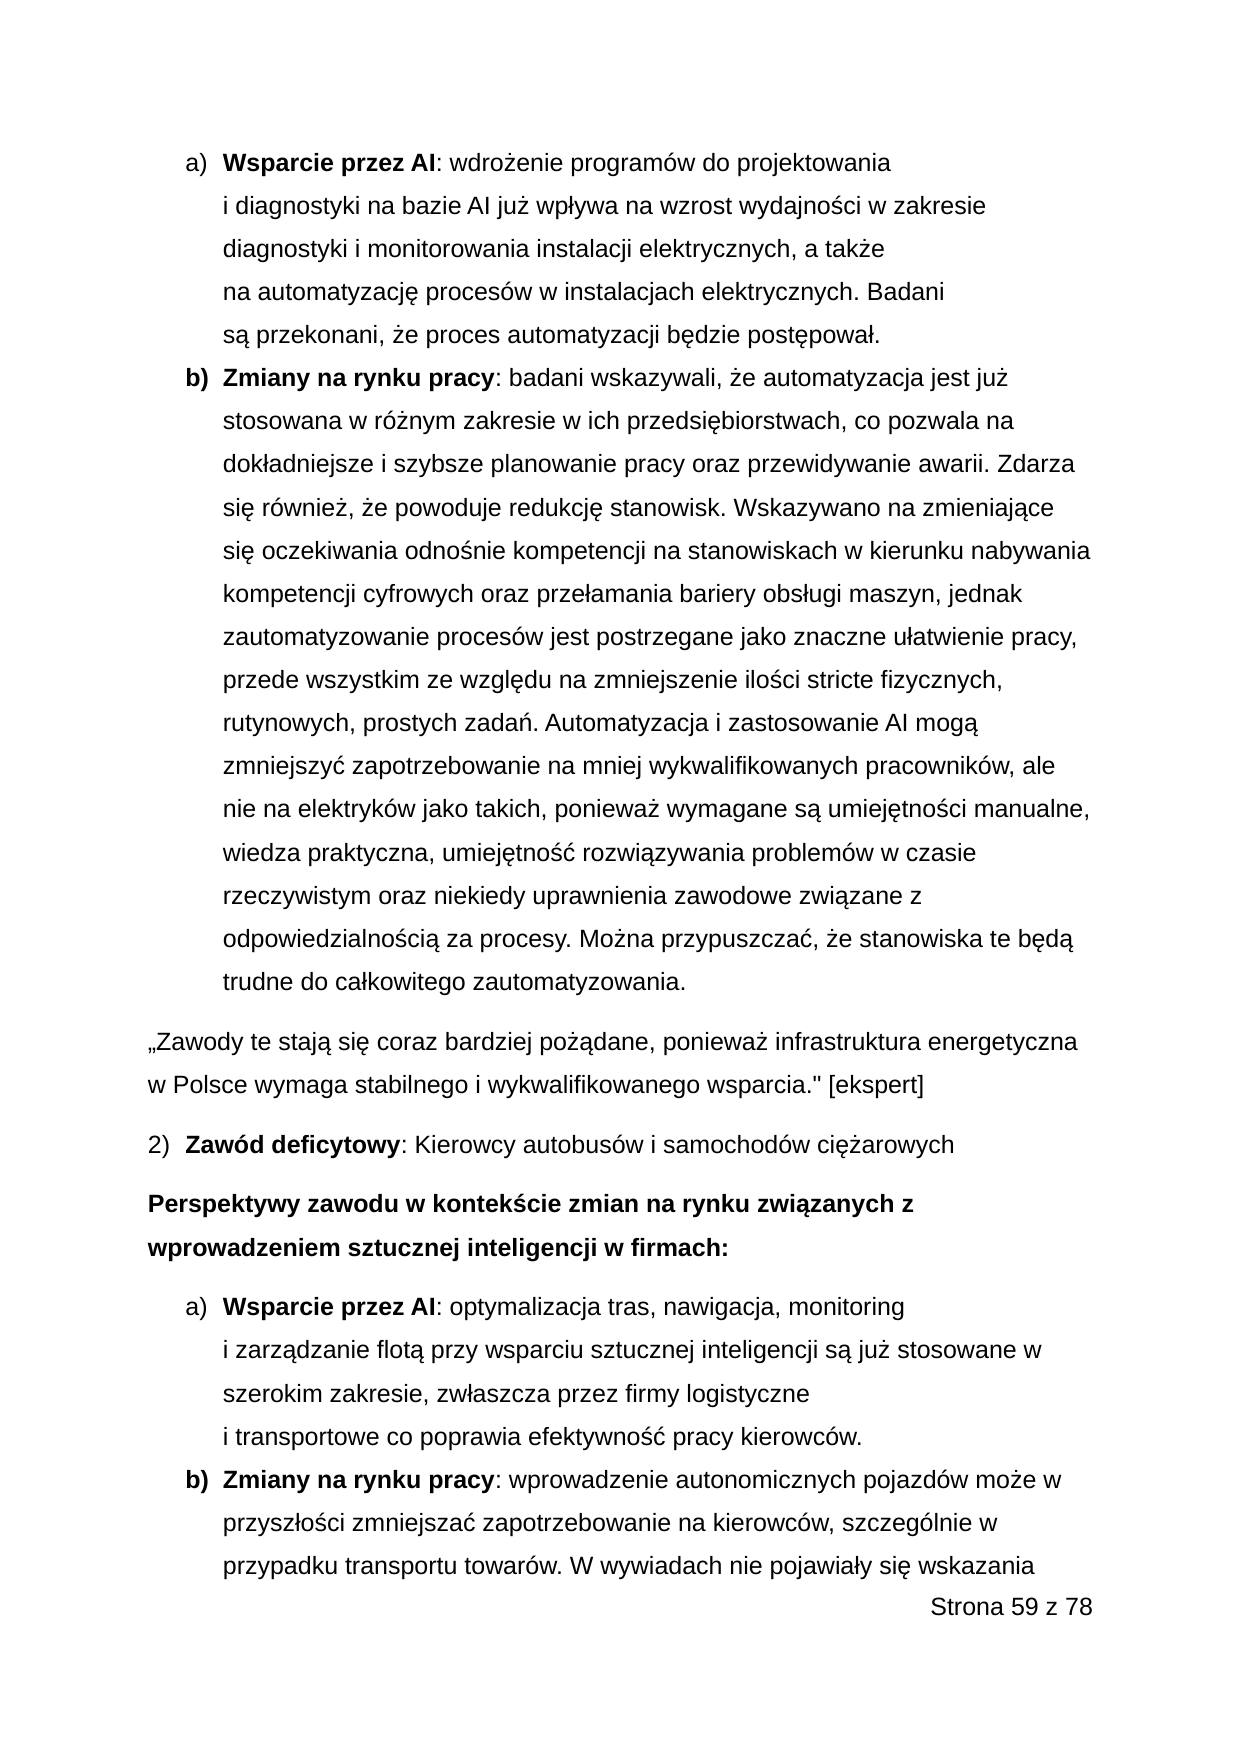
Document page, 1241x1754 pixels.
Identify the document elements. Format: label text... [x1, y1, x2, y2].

text „Zawody te stają się coraz bardziej pożądane, ponieważ infrastruktura energetyczna w Polsce wymaga stabilnego i wykwalifikowanego wsparcia." [ekspert] [148, 1027, 1093, 1099]
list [185, 1465, 1093, 1580]
text Perspektywy zawodu w kontekście zmian na rynku związanych z wprowadzeniem sztucznej inteligencji w firmach: [148, 1189, 1093, 1261]
list Zmiany na rynku pracy: badani wskazywali, że automatyzacja jest już stosowana w różnym zakresie w ich przedsiębiorstwach, co pozwala na dokładniejsze i szybsze planowanie pracy oraz przewidywanie awarii. Zdarza się również, że powoduje redukcję stanowisk. Wskazywano na zmieniające się oczekiwania odnośnie kompetencji na stanowiskach w kierunku nabywania kompetencji cyfrowych oraz przełamania bariery obsługi maszyn, jednak zautomatyzowanie procesów jest postrzegane jako znaczne ułatwienie pracy, przede wszystkim ze względu na zmniejszenie ilości stricte fizycznych, rutynowych, prostych zadań. Automatyzacja i zastosowanie AI mogą zmniejszyć zapotrzebowanie na mniej wykwalifikowanych pracowników, ale nie na elektryków jako takich, ponieważ wymagane są umiejętności manualne, wiedza praktyczna, umiejętność rozwiązywania problemów w czasie rzeczywistym oraz niekiedy uprawnienia zawodowe związane z odpowiedzialnością za procesy. Można przypuszczać, że stanowiska te będą trudne do całkowitego zautomatyzowania. [185, 363, 1093, 996]
list Wsparcie przez AI: optymalizacja tras, nawigacja, monitoring i zarządzanie flotą przy wsparciu sztucznej inteligencji są już stosowane w szerokim zakresie, zwłaszcza przez firmy logistyczne i transportowe co poprawia efektywność pracy kierowców. [185, 1292, 1093, 1451]
list Wsparcie przez AI: wdrożenie programów do projektowania i diagnostyki na bazie AI już wpływa na wzrost wydajności w zakresie diagnostyki i monitorowania instalacji elektrycznych, a także na automatyzację procesów w instalacjach elektrycznych. Badani są przekonani, że proces automatyzacji będzie postępował. [185, 148, 1093, 349]
list Zawód deficytowy: Kierowcy autobusów i samochodów ciężarowych [148, 1130, 1093, 1158]
